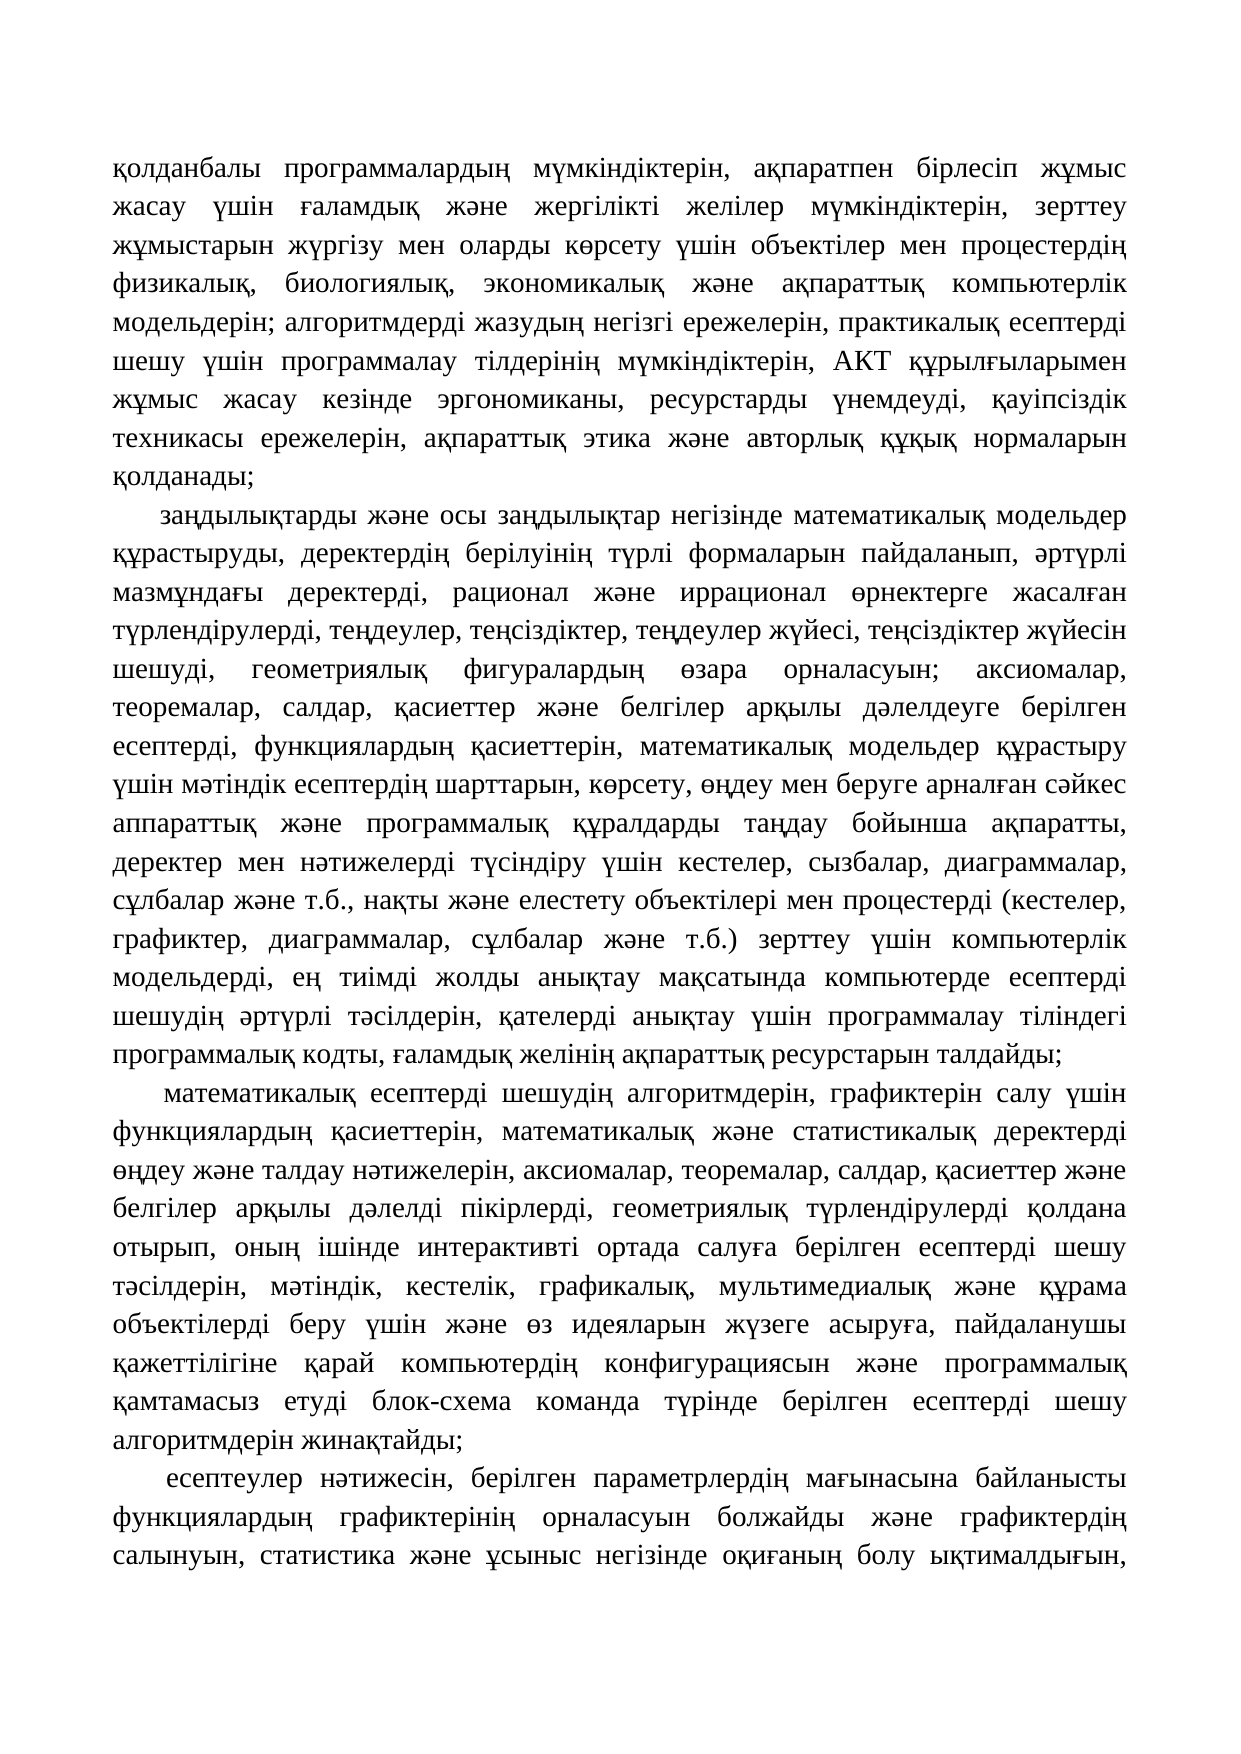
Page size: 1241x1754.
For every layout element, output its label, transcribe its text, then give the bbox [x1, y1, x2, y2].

text математикалық есептерді шешудің алгоритмдерін, графиктерін салу үшін функциялардың қасиеттерін, математикалық және статистикалық деректерді өңдеу және талдау нәтижелерін, аксиомалар, теоремалар, салдар, қасиеттер және белгілер арқылы дәлелді пікірлерді, геометриялық түрлендірулерді қолдана отырып, оның ішінде интерактивті ортада салуға берілген есептерді шешу тәсілдерін, мәтіндік, кестелік, графикалық, мультимедиалық және құрама объектілерді беру үшін және өз идеяларын жүзеге асыруға, пайдаланушы қажеттілігіне қарай компьютердің конфигурациясын және программалық қамтамасыз етуді блок-схема команда түрінде берілген есептерді шешу алгоритмдерін жинақтайды; [112, 1075, 1128, 1455]
text заңдылықтарды және осы заңдылықтар негізінде математикалық модельдер құрастыруды, деректердің берілуінің түрлі формаларын пайдаланып, әртүрлі мазмұндағы деректерді, рационал және иррационал өрнектерге жасалған түрлендірулерді, теңдеулер, теңсіздіктер, теңдеулер жүйесі, теңсіздіктер жүйесін шешуді, геометриялық фигуралардың өзара орналасуын; аксиомалар, теоремалар, салдар, қасиеттер және белгілер арқылы дәлелдеуге берілген есептерді, функциялардың қасиеттерін, математикалық модельдер құрастыру үшін мәтіндік есептердің шарттарын, көрсету, өңдеу мен беруге арналған сәйкес аппараттық және программалық құралдарды таңдау бойынша ақпаратты, деректер мен нәтижелерді түсіндіру үшін кестелер, сызбалар, диаграммалар, сұлбалар және т.б., нақты және елестету объектілері мен процестерді (кестелер, графиктер, диаграммалар, сұлбалар және т.б.) зерттеу үшін компьютерлік модельдерді, ең тиімді жолды анықтау мақсатында компьютерде есептерді шешудің әртүрлі тәсілдерін, қателерді анықтау үшін программалау тіліндегі программалық кодты, ғаламдық желінің ақпараттық ресурстарын талдайды; [112, 497, 1128, 1070]
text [112, 1460, 1128, 1571]
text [112, 150, 1128, 492]
